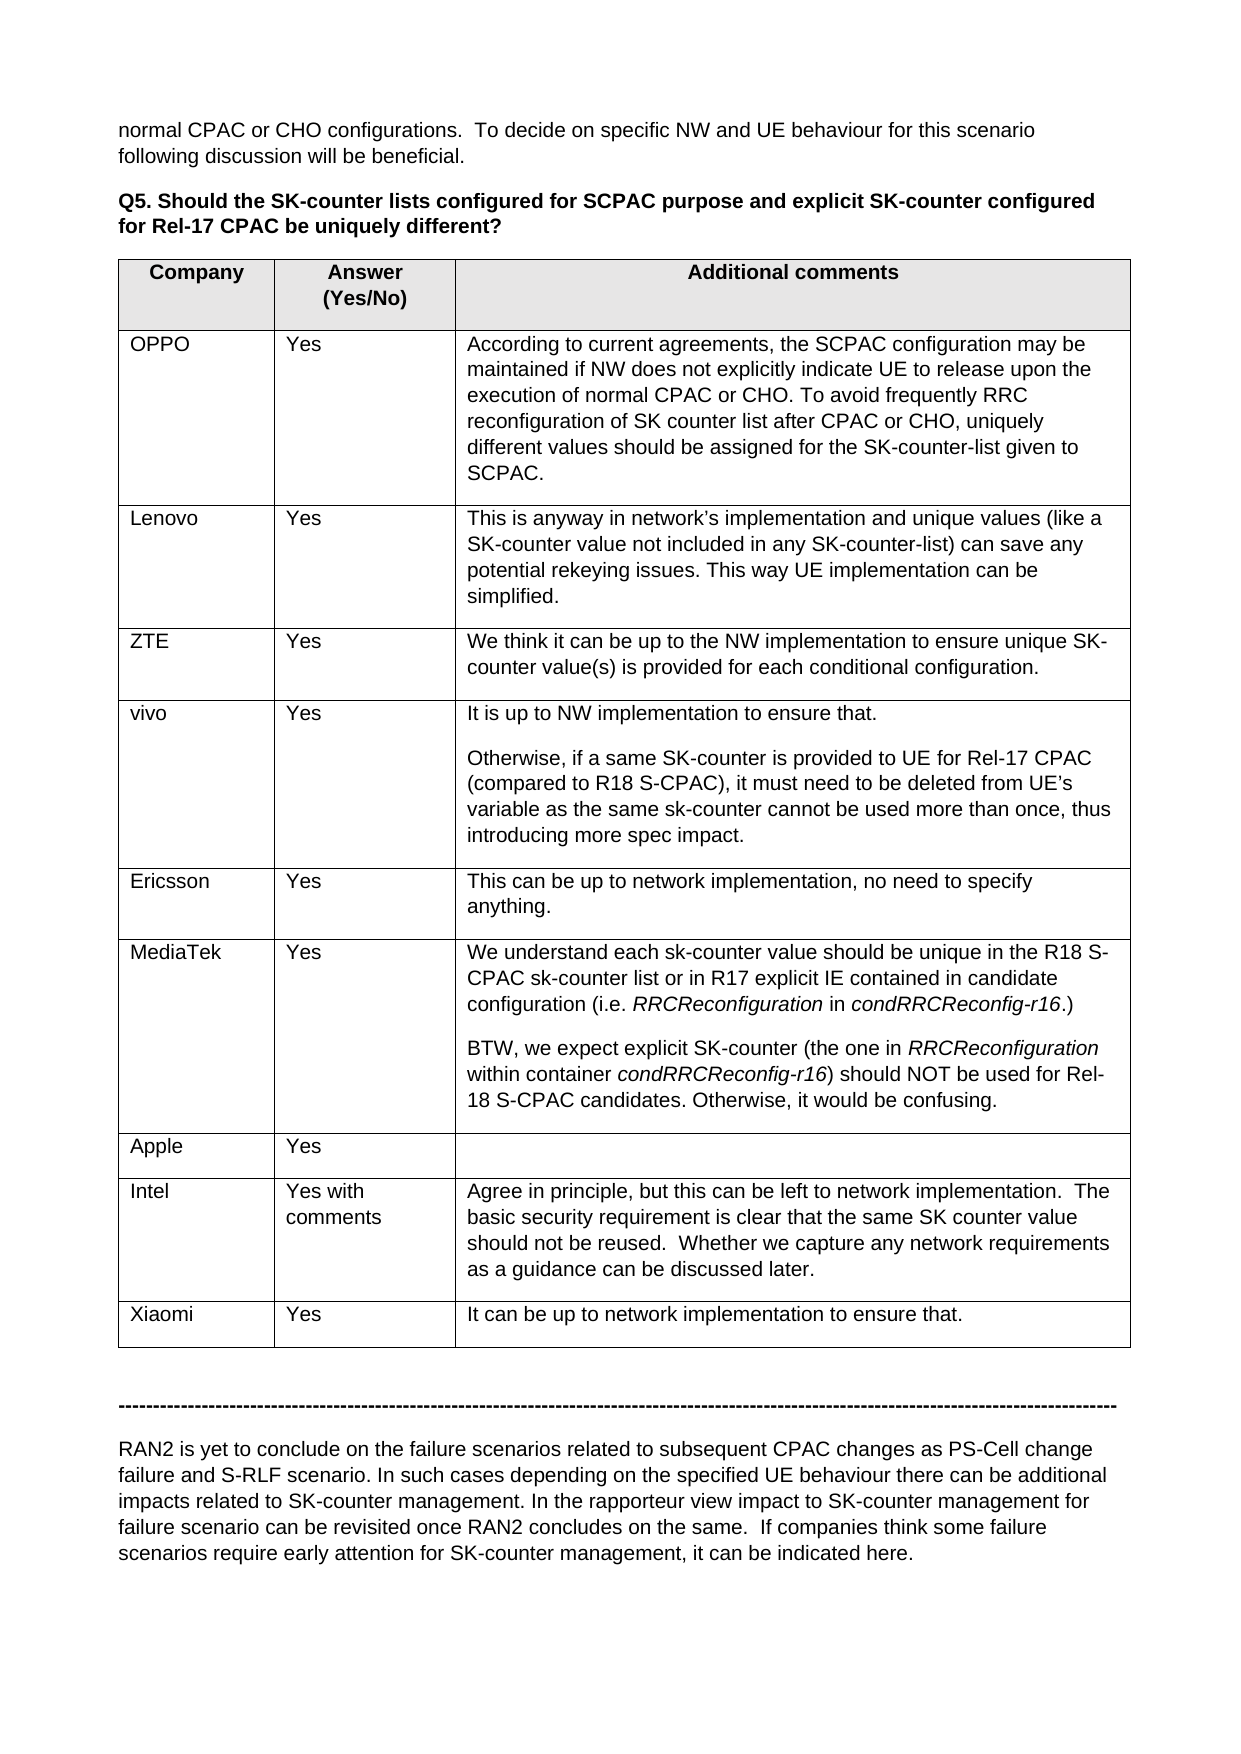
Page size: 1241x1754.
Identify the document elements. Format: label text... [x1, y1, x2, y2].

text Q5. Should the SK-counter lists configured for SCPAC purpose and explicit SK-counter configured for Rel-17 CPAC be uniquely different? [118, 188, 1122, 238]
table_cell MediaTek [119, 940, 274, 1132]
text ------------------------------------------------------------------------------------------------------------------------------------------------ [118, 1392, 1122, 1416]
table_cell Yes [275, 940, 455, 1132]
table_cell Yes [275, 1302, 455, 1347]
table_cell OPPO [119, 331, 274, 505]
table_cell Yes [275, 869, 455, 939]
table_cell [456, 1134, 1130, 1178]
table_header Additional comments [456, 260, 1130, 330]
table_cell Apple [119, 1134, 274, 1178]
table_cell Yes [275, 506, 455, 628]
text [118, 118, 1122, 168]
table_cell ZTE [119, 629, 274, 700]
table_cell We understand each sk-counter value should be unique in the R18 S-CPAC sk-counter list or in R17 explicit IE contained in candidate configuration (i.e. RRCReconfiguration in condRRCReconfig-r16.) BTW, we expect explicit SK-counter (the one in RRCReconfiguration within container condRRCReconfig-r16) should NOT be used for Rel-18 S-CPAC candidates. Otherwise, it would be confusing. [456, 940, 1130, 1132]
table_cell This is anyway in network’s implementation and unique values (like a SK-counter value not included in any SK-counter-list) can save any potential rekeying issues. This way UE implementation can be simplified. [456, 506, 1130, 628]
table_cell It can be up to network implementation to ensure that. [456, 1302, 1130, 1347]
table_cell This can be up to network implementation, no need to specify anything. [456, 869, 1130, 939]
table_cell According to current agreements, the SCPAC configuration may be maintained if NW does not explicitly indicate UE to release upon the execution of normal CPAC or CHO. To avoid frequently RRC reconfiguration of SK counter list after CPAC or CHO, uniquely different values should be assigned for the SK-counter-list given to SCPAC. [456, 331, 1130, 505]
table_cell Agree in principle, but this can be left to network implementation. The basic security requirement is clear that the same SK counter value should not be reused. Whether we capture any network requirements as a guidance can be discussed later. [456, 1179, 1130, 1301]
table_cell Yes [275, 331, 455, 505]
table_header Company [119, 260, 274, 330]
table_header Answer (Yes/No) [275, 260, 455, 330]
table_cell Yes [275, 629, 455, 700]
table_cell Intel [119, 1179, 274, 1301]
table_cell Yes with comments [275, 1179, 455, 1301]
table_cell vivo [119, 701, 274, 867]
table_cell We think it can be up to the NW implementation to ensure unique SK-counter value(s) is provided for each conditional configuration. [456, 629, 1130, 700]
table_cell It is up to NW implementation to ensure that. Otherwise, if a same SK-counter is provided to UE for Rel-17 CPAC (compared to R18 S-CPAC), it must need to be deleted from UE’s variable as the same sk-counter cannot be used more than once, thus introducing more spec impact. [456, 701, 1130, 867]
table_cell Lenovo [119, 506, 274, 628]
table_cell Yes [275, 701, 455, 867]
table_cell Ericsson [119, 869, 274, 939]
text RAN2 is yet to conclude on the failure scenarios related to subsequent CPAC changes as PS-Cell change failure and S-RLF scenario. In such cases depending on the specified UE behaviour there can be additional impacts related to SK-counter management. In the rapporteur view impact to SK-counter management for failure scenario can be revisited once RAN2 concludes on the same. If companies think some failure scenarios require early attention for SK-counter management, it can be indicated here. [118, 1437, 1122, 1564]
table_cell Xiaomi [119, 1302, 274, 1347]
table_cell Yes [275, 1134, 455, 1178]
